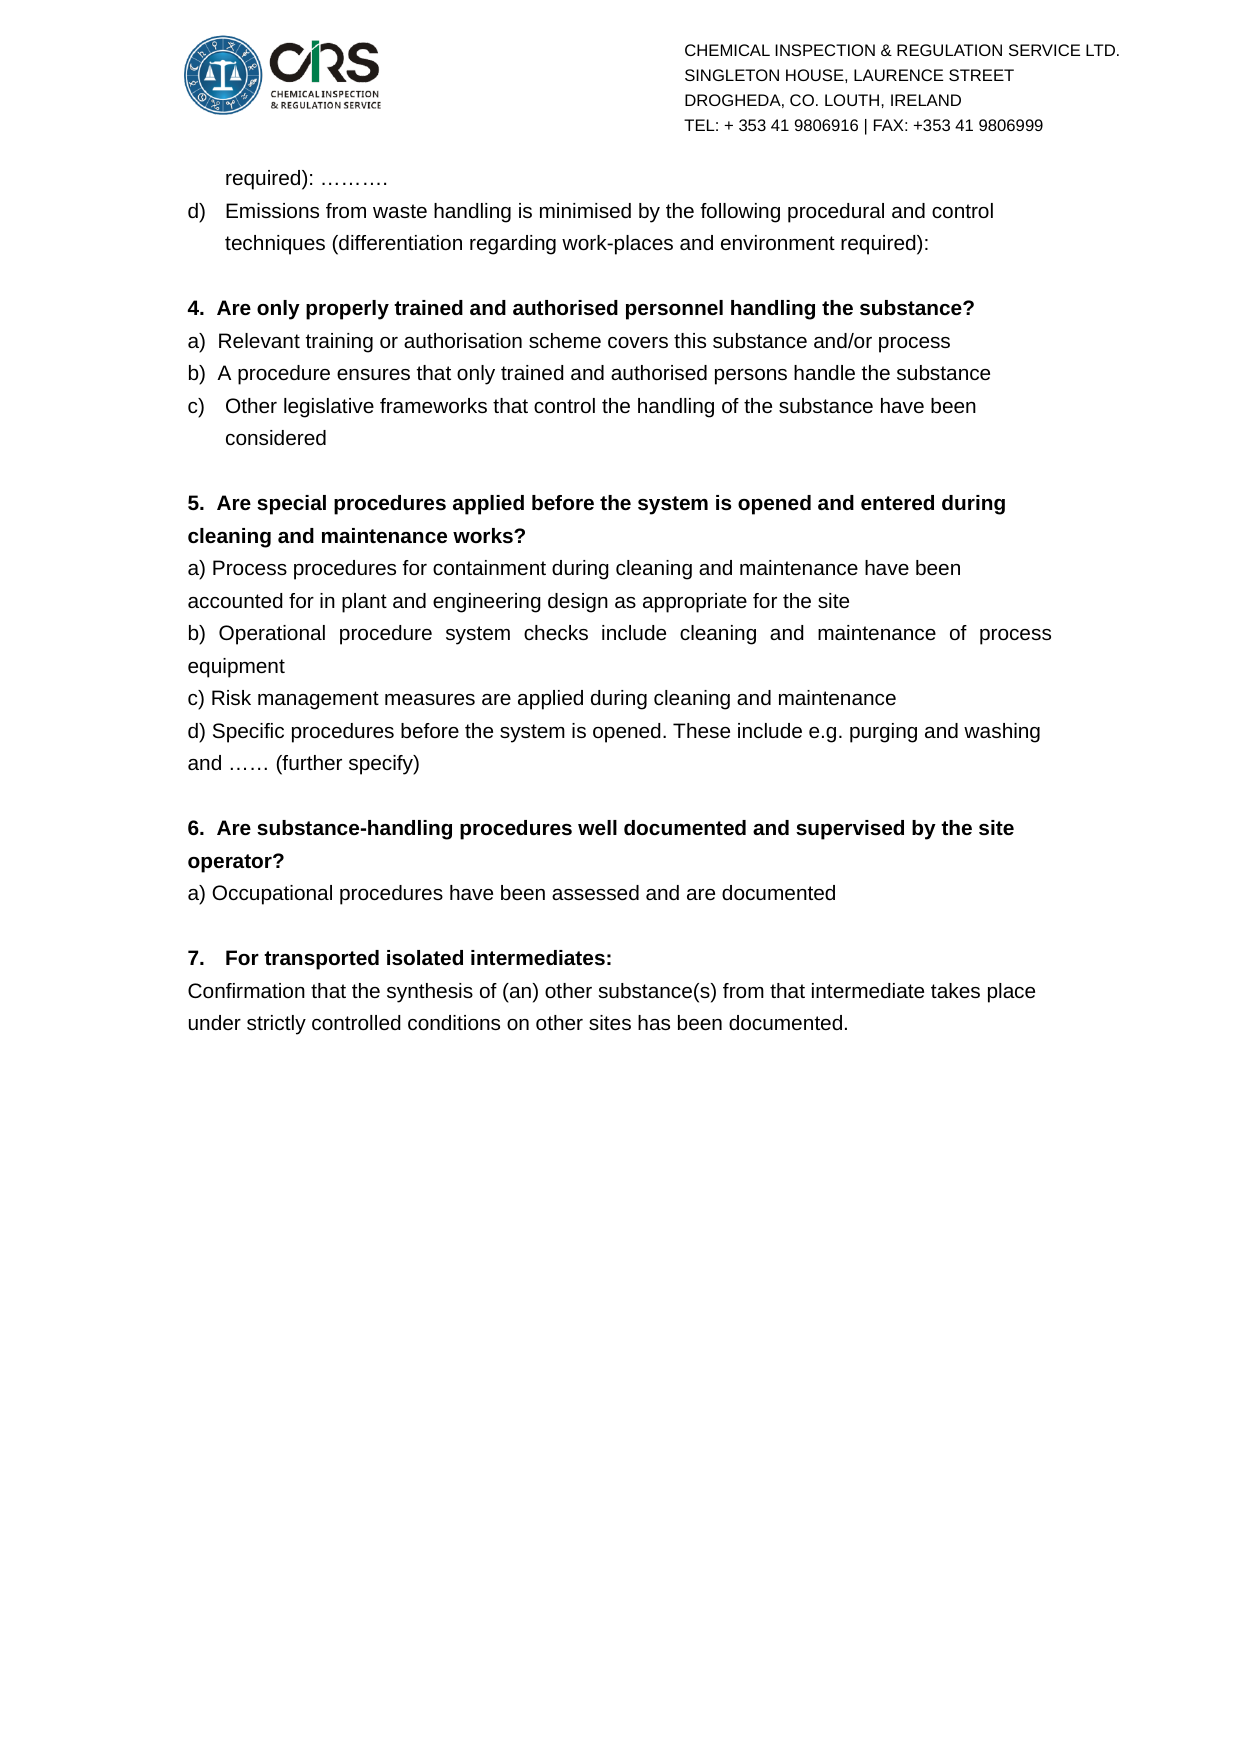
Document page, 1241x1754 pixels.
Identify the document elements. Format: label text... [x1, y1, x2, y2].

picture [182, 34, 381, 115]
text Confirmation that the synthesis of (an) other substance(s) from that intermediate takes place under strictly controlled conditions on other sites has been documented. [187, 974, 1053, 1039]
text 4. Are only properly trained and authorised personnel handling the substance? [187, 292, 1053, 324]
text b) A procedure ensures that only trained and authorised persons handle the substance [187, 357, 1053, 389]
text 6. Are substance-handling procedures well documented and supervised by the site operator? [187, 812, 1053, 877]
text d) Specific procedures before the system is opened. These include e.g. purging and washing and …… (further specify) [187, 714, 1053, 779]
list Emissions from waste handling is minimised by the following procedural and control techniques (differentiation regarding work-places and environment required): [187, 194, 1053, 259]
text 5. Are special procedures applied before the system is opened and entered during cleaning and maintenance works? [187, 487, 1053, 552]
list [187, 162, 1053, 194]
list Other legislative frameworks that control the handling of the substance have been considered [187, 389, 1053, 454]
text a) Process procedures for containment during cleaning and maintenance have been accounted for in plant and engineering design as appropriate for the site [187, 552, 1053, 617]
text a) Occupational procedures have been assessed and are documented [187, 877, 1053, 909]
text b) Operational procedure system checks include cleaning and maintenance of process equipment [187, 617, 1053, 682]
text a) Relevant training or authorisation scheme covers this substance and/or process [187, 324, 1053, 357]
list For transported isolated intermediates: [187, 942, 1053, 974]
text c) Risk management measures are applied during cleaning and maintenance [187, 682, 1053, 714]
